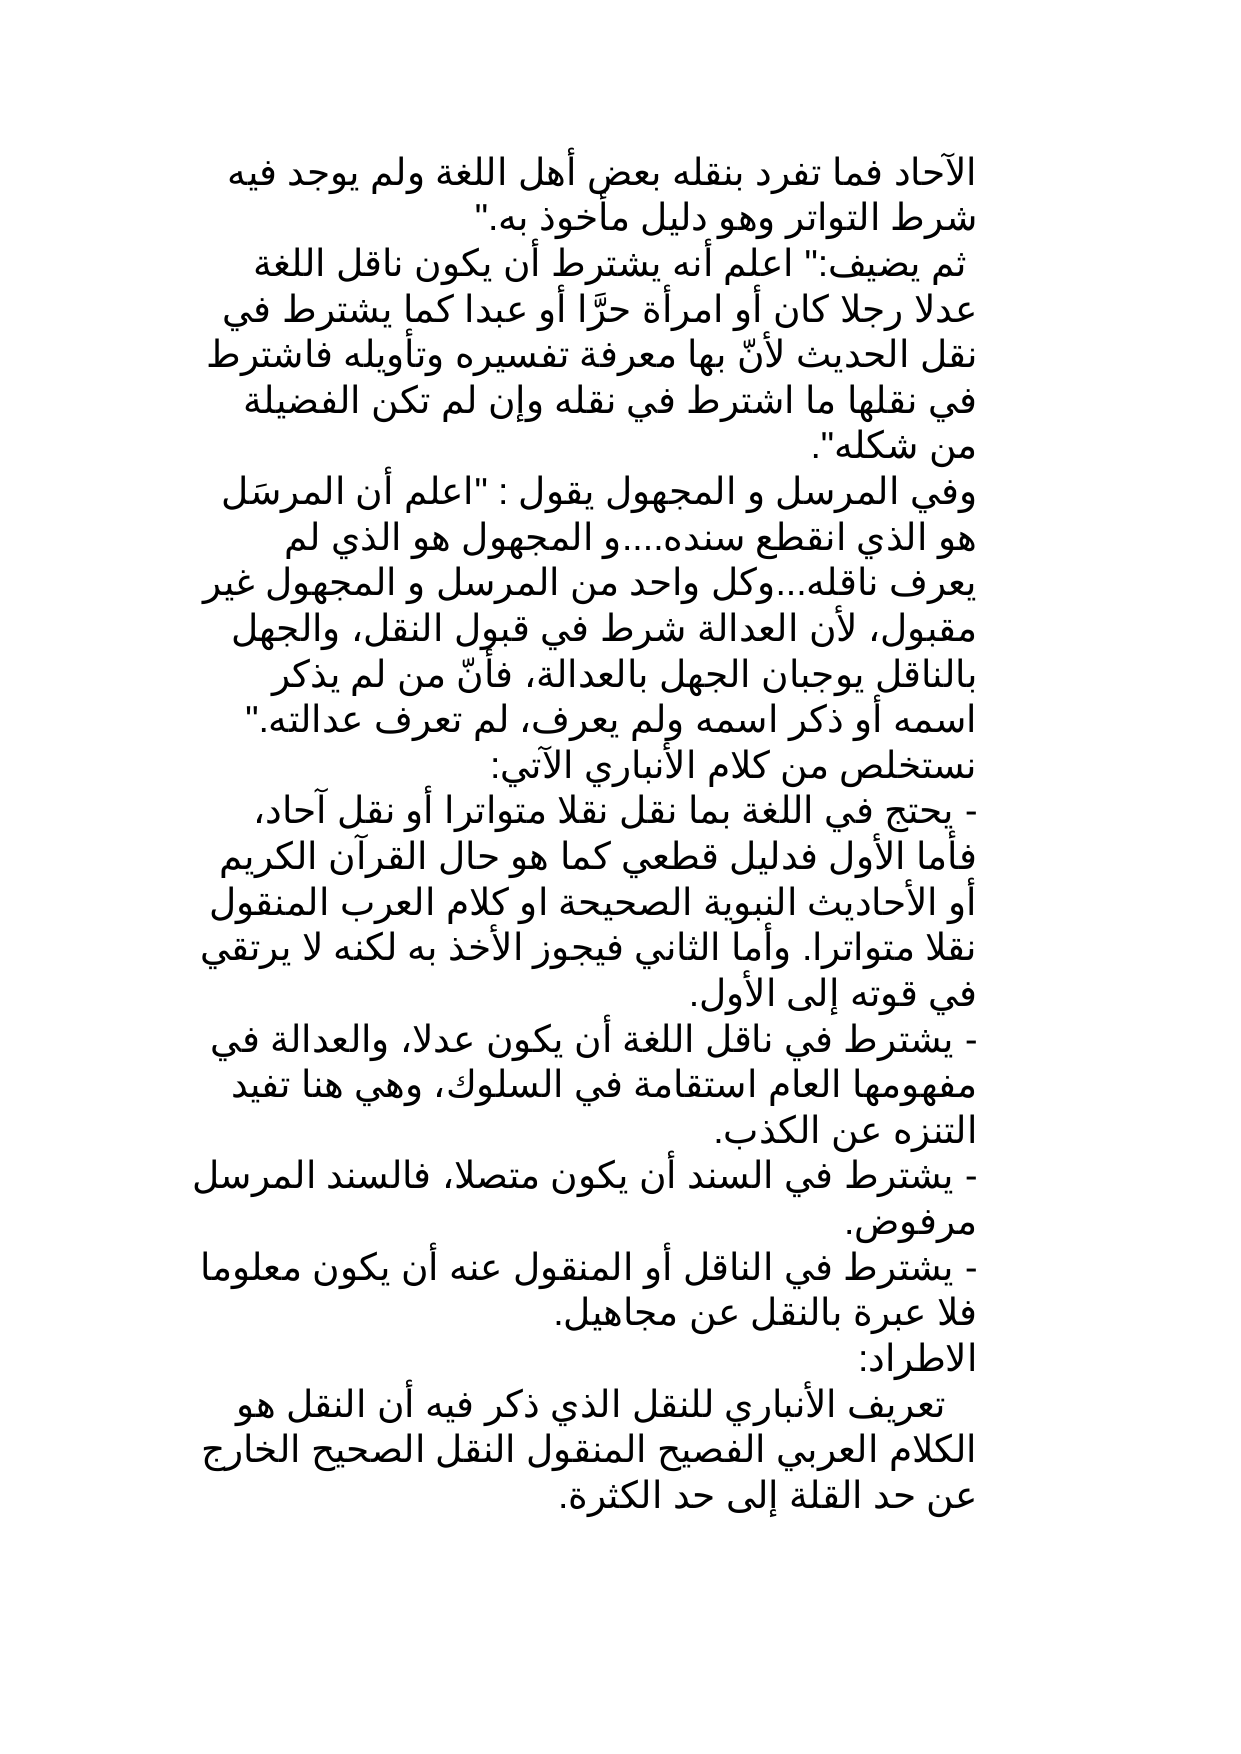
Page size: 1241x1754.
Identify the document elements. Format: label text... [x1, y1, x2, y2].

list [187, 150, 978, 239]
list - يشترط في السند أن يكون متصلا، فالسند المرسل مرفوض. [187, 1154, 978, 1242]
list - يحتج في اللغة بما نقل نقلا متواترا أو نقل آحاد، فأما الأول فدليل قطعي كما هو حال القرآن الكريم أو الأحاديث النبوية الصحيحة او كلام العرب المنقول نقلا متواترا. وأما الثاني فيجوز الأخذ به لكنه لا يرتقي في قوته إلى الأول. [187, 789, 978, 1014]
list وفي المرسل و المجهول يقول : "اعلم أن المرسَل هو الذي انقطع سنده....و المجهول هو الذي لم يعرف ناقله...وكل واحد من المرسل و المجهول غير مقبول، لأن العدالة شرط في قبول النقل، والجهل بالناقل يوجبان الجهل بالعدالة، فأنّ من لم يذكر اسمه أو ذكر اسمه ولم يعرف، لم تعرف عدالته." [187, 469, 978, 741]
list - يشترط في الناقل أو المنقول عنه أن يكون معلوما فلا عبرة بالنقل عن مجاهيل. [187, 1245, 978, 1334]
list - يشترط في ناقل اللغة أن يكون عدلا، والعدالة في مفهومها العام استقامة في السلوك، وهي هنا تفيد التنزه عن الكذب. [187, 1017, 978, 1151]
list تعريف الأنباري للنقل الذي ذكر فيه أن النقل هو الكلام العربي الفصيح المنقول النقل الصحيح الخارج عن حد القلة إلى حد الكثرة. [187, 1382, 978, 1516]
list نستخلص من كلام الأنباري الآتي: [187, 743, 978, 786]
list ثم يضيف:" اعلم أنه يشترط أن يكون ناقل اللغة عدلا رجلا كان أو امرأة حرَّا أو عبدا كما يشترط في نقل الحديث لأنّ بها معرفة تفسيره وتأويله فاشترط في نقلها ما اشترط في نقله وإن لم تكن الفضيلة من شكله". [187, 241, 978, 467]
list الاطراد: [187, 1336, 978, 1379]
